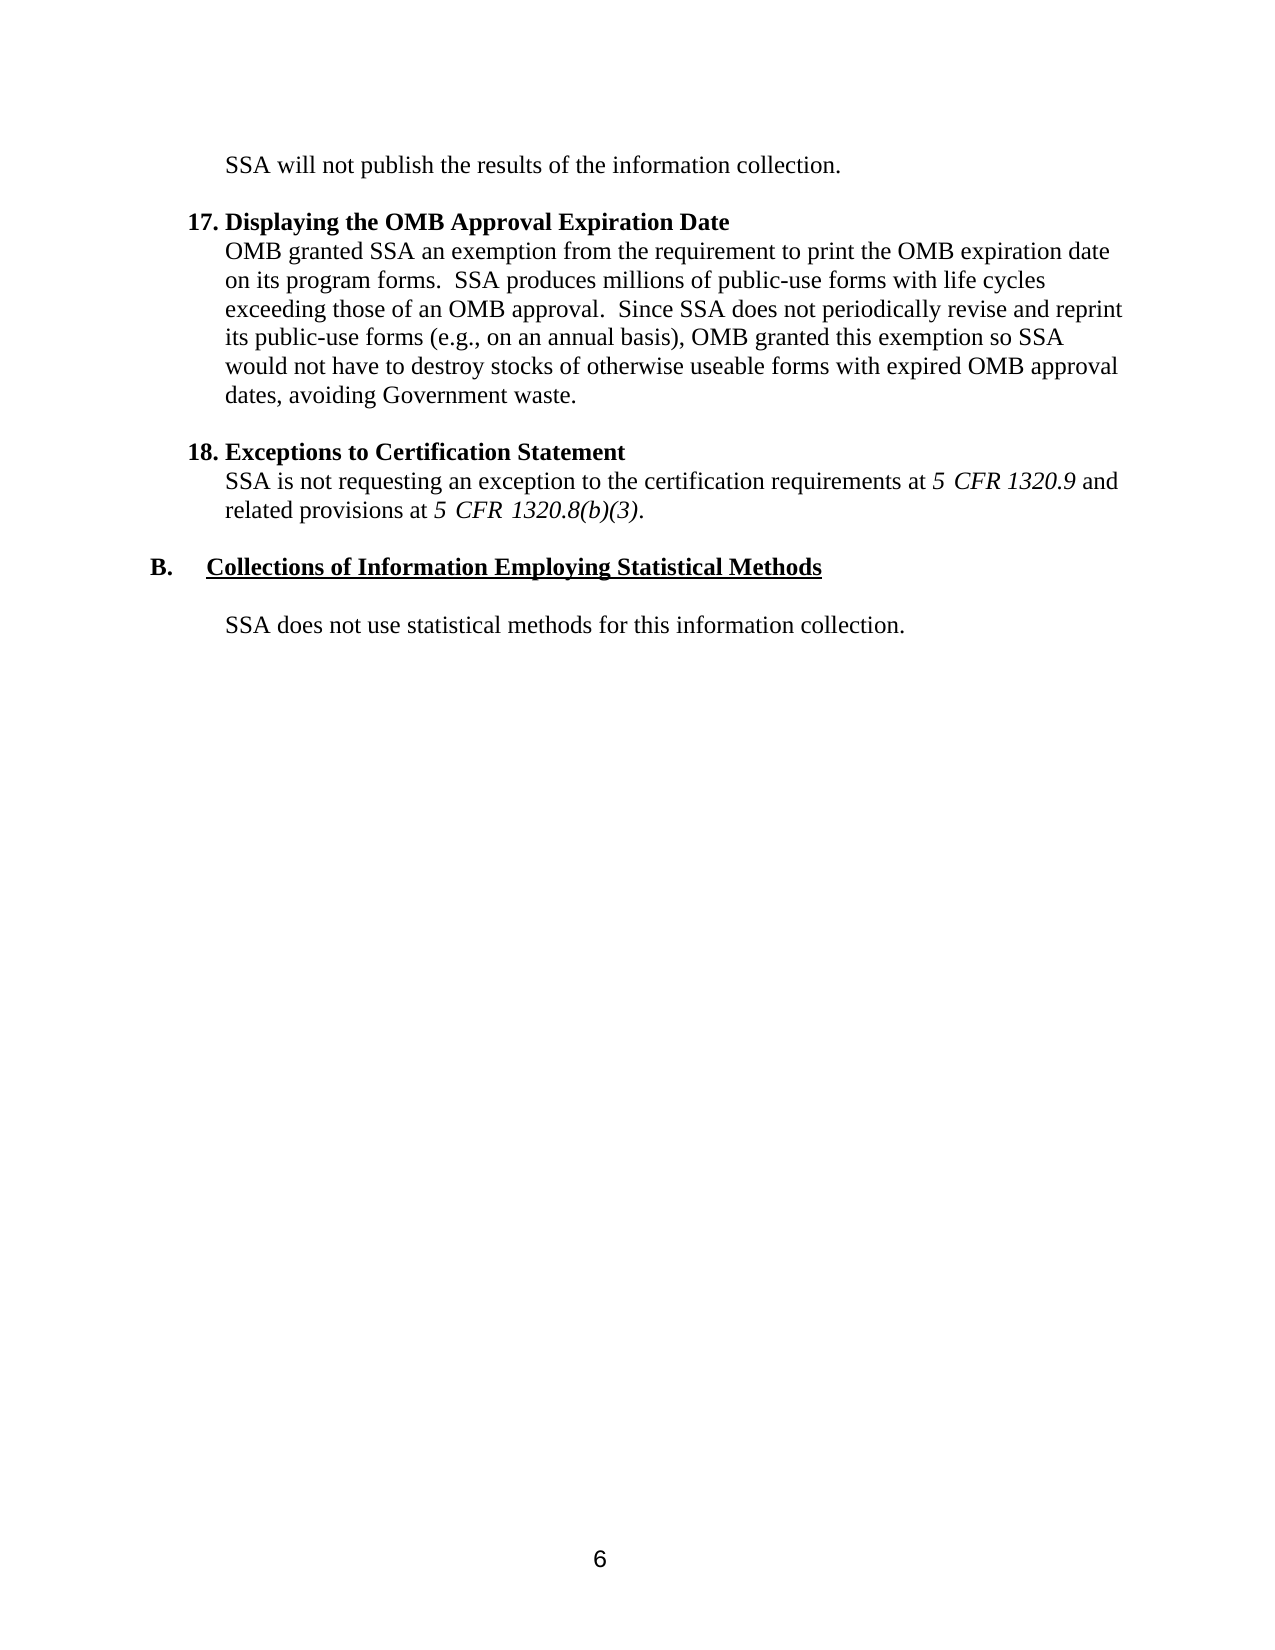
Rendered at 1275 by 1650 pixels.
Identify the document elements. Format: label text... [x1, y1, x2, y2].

list SSA is not requesting an exception to the certification requirements at 5 CFR 1320.9 and related provisions at 5 CFR 1320.8(b)(3). [225, 466, 1125, 524]
list Exceptions to Certification Statement [187, 437, 1125, 466]
text OMB granted SSA an exemption from the requirement to print the OMB expiration date on its program forms. SSA produces millions of public-use forms with life cycles exceeding those of an OMB approval. Since SSA does not periodically revise and reprint its public-use forms (e.g., on an annual basis), OMB granted this exemption so SSA would not have to destroy stocks of otherwise useable forms with expired OMB approval dates, avoiding Government waste. [225, 236, 1125, 409]
subtitle Collections of Information Employing Statistical Methods [150, 552, 1050, 581]
list Displaying the OMB Approval Expiration Date [187, 207, 1125, 236]
subtitle SSA does not use statistical methods for this information collection. [225, 610, 1050, 639]
text SSA will not publish the results of the information collection. [225, 150, 1125, 179]
